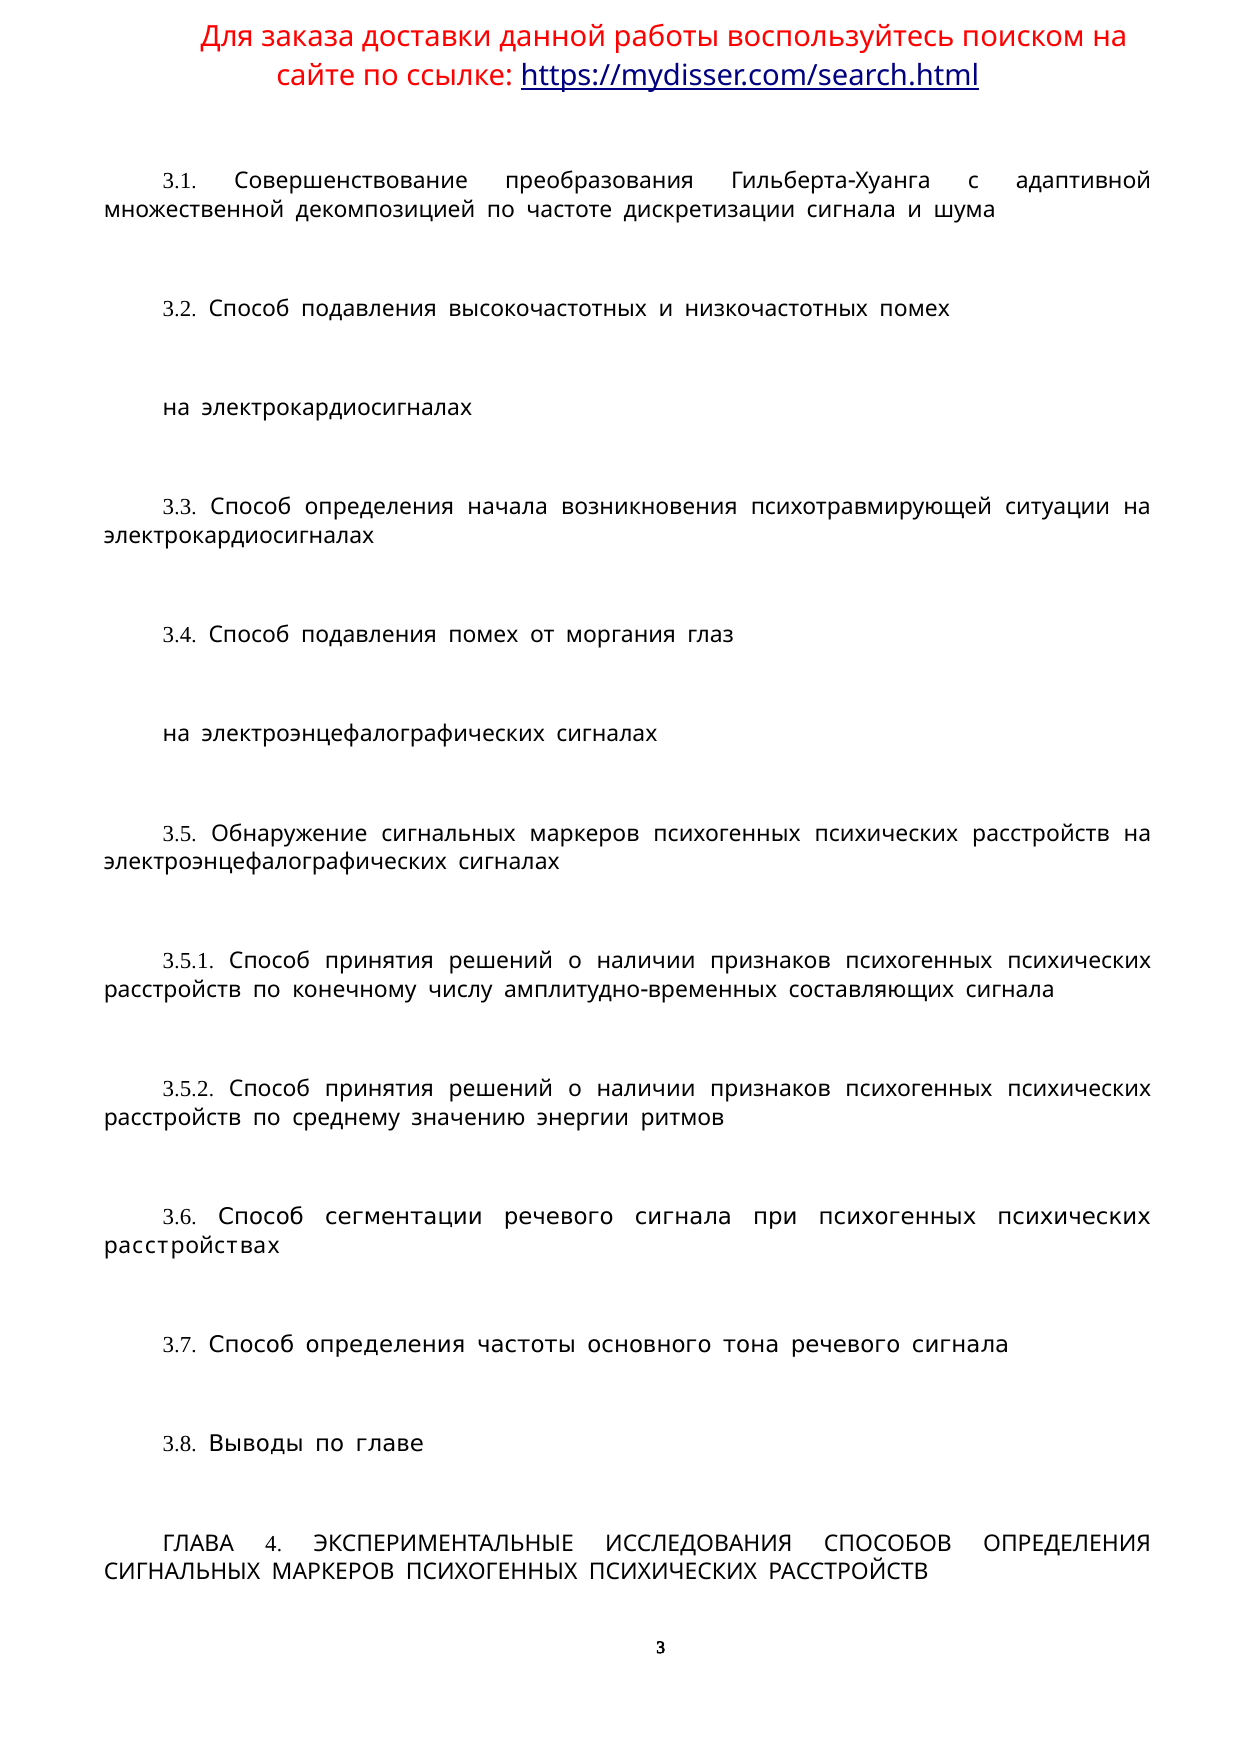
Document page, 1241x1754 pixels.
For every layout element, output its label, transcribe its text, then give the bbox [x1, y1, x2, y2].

text 3.5.2. Способ принятия решений о наличии признаков психогенных психических расстройств по среднему значению энергии ритмов [103, 1073, 1152, 1130]
text 3.8. Выводы по главе [103, 1428, 1152, 1457]
text 3.4. Способ подавления помех от моргания глаз [103, 619, 1152, 647]
text на электроэнцефалографических сигналах [103, 718, 1152, 747]
text на электрокардиосигналах [103, 392, 1152, 420]
text 3.6. Способ сегментации речевого сигнала при психогенных психических расстройствах [103, 1201, 1152, 1258]
text 3.5.1. Способ принятия решений о наличии признаков психогенных психических расстройств по конечному числу амплитудно-временных составляющих сигнала [103, 945, 1152, 1002]
text 3.3. Способ определения начала возникновения психотравмирующей ситуации на электрокардиосигналах [103, 491, 1152, 548]
text ГЛАВА 4. ЭКСПЕРИМЕНТАЛЬНЫЕ ИССЛЕДОВАНИЯ СПОСОБОВ ОПРЕДЕЛЕНИЯ СИГНАЛЬНЫХ МАРКЕРОВ ПСИХОГЕННЫХ ПСИХИЧЕСКИХ РАССТРОЙСТВ [103, 1527, 1152, 1584]
text 3.5. Обнаружение сигнальных маркеров психогенных психических расстройств на электроэнцефалографических сигналах [103, 817, 1152, 874]
text 3.1. Совершенствование преобразования Гильберта-Хуанга с адаптивной множественной декомпозицией по частоте дискретизации сигнала и шума [103, 164, 1152, 222]
text 3.7. Способ определения частоты основного тона речевого сигнала [103, 1329, 1152, 1357]
text 3.2. Способ подавления высокочастотных и низкочастотных помех [103, 292, 1152, 321]
